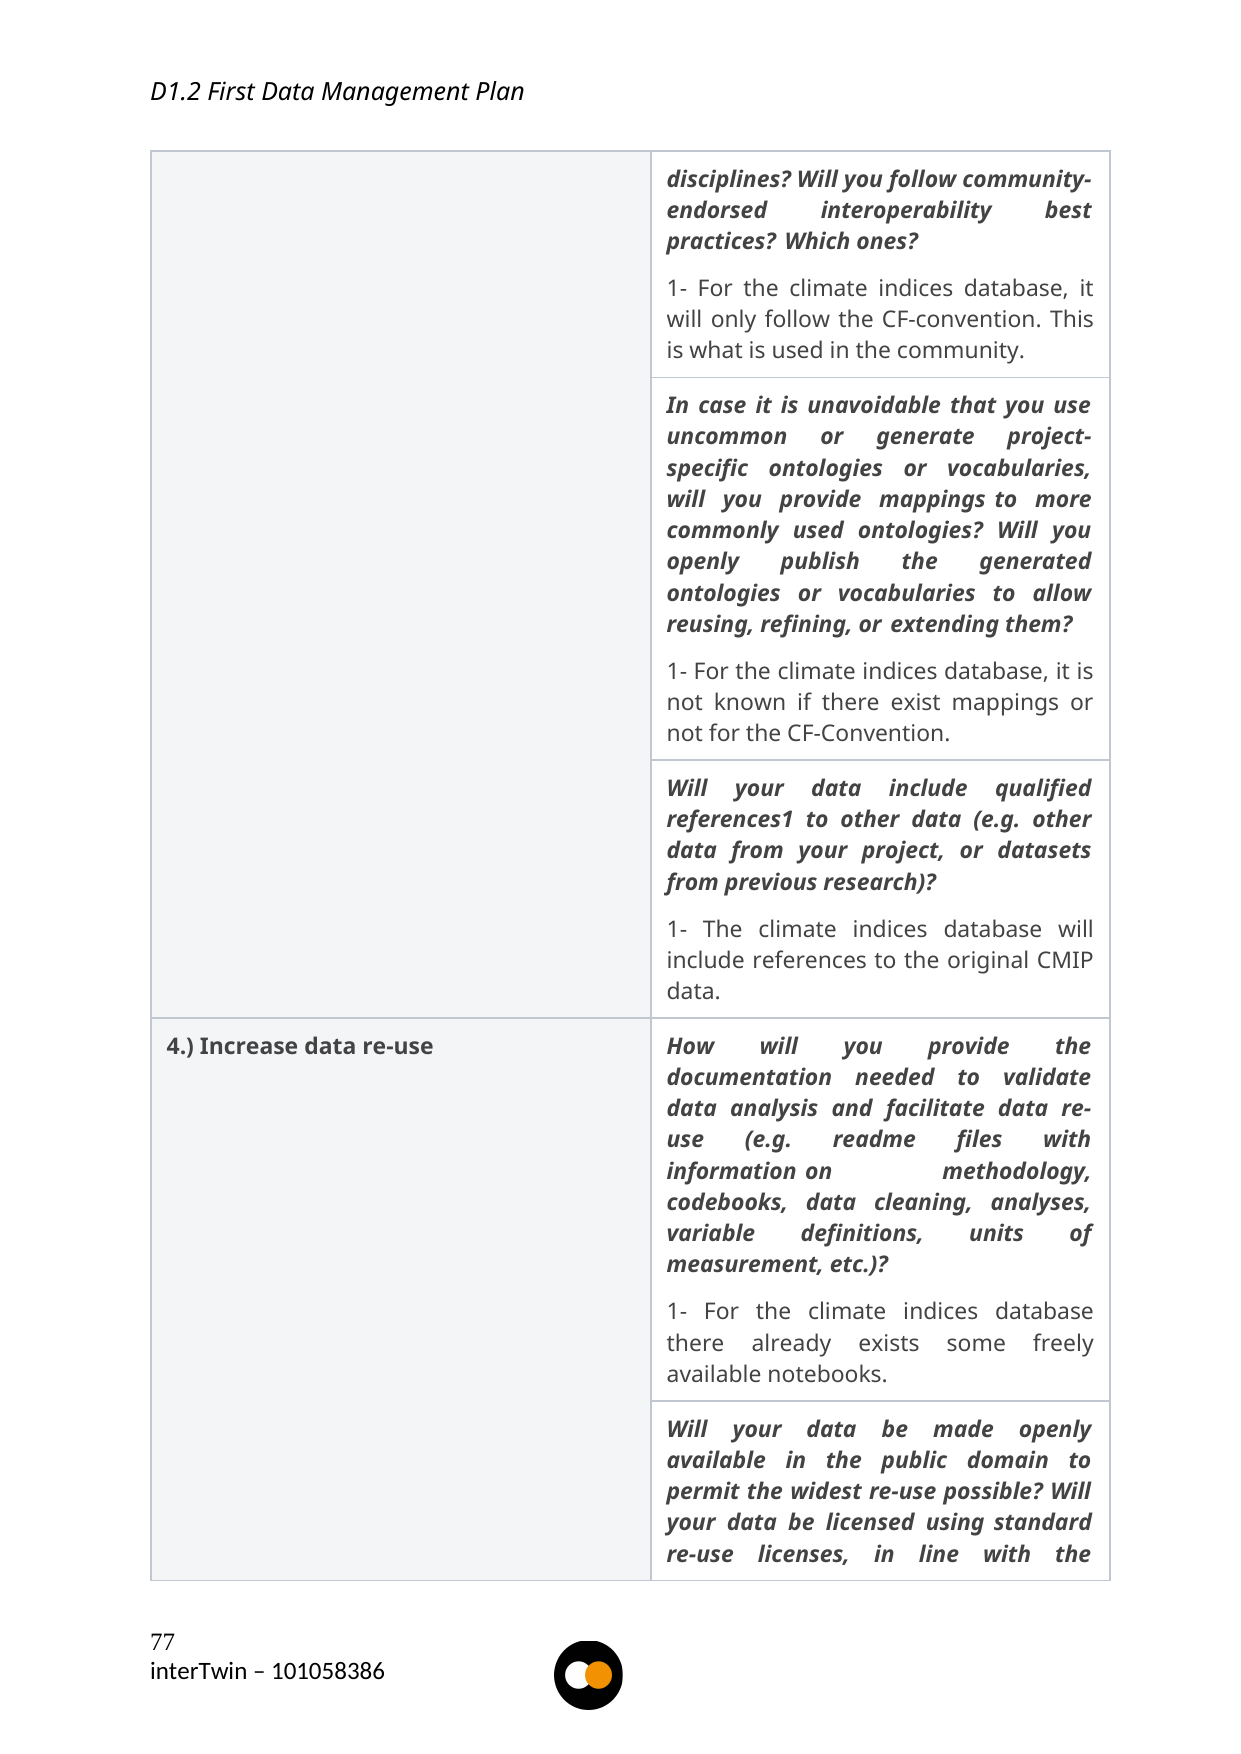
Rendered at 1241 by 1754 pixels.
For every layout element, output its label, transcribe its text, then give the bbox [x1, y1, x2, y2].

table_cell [652, 152, 1109, 377]
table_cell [652, 1402, 1109, 1580]
picture [554, 1641, 623, 1710]
table_cell Will your data include qualified references1 to other data (e.g. other data from your project, or datasets from previous research)? 1- The climate indices database will include references to the original CMIP data. [652, 761, 1109, 1017]
table_cell How will you provide the documentation needed to validate data analysis and facilitate data re-use (e.g. readme files with information on methodology, codebooks, data cleaning, analyses, variable definitions, units of measurement, etc.)? 1- For the climate indices database there already exists some freely available notebooks. [652, 1019, 1109, 1400]
table_cell In case it is unavoidable that you use uncommon or generate project-specific ontologies or vocabularies, will you provide mappings to more commonly used ontologies? Will you openly publish the generated ontologies or vocabularies to allow reusing, refining, or extending them? 1- For the climate indices database, it is not known if there exist mappings or not for the CF-Convention. [652, 378, 1109, 759]
table_cell 4.) Increase data re-use [152, 1019, 650, 1580]
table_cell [152, 152, 650, 1017]
